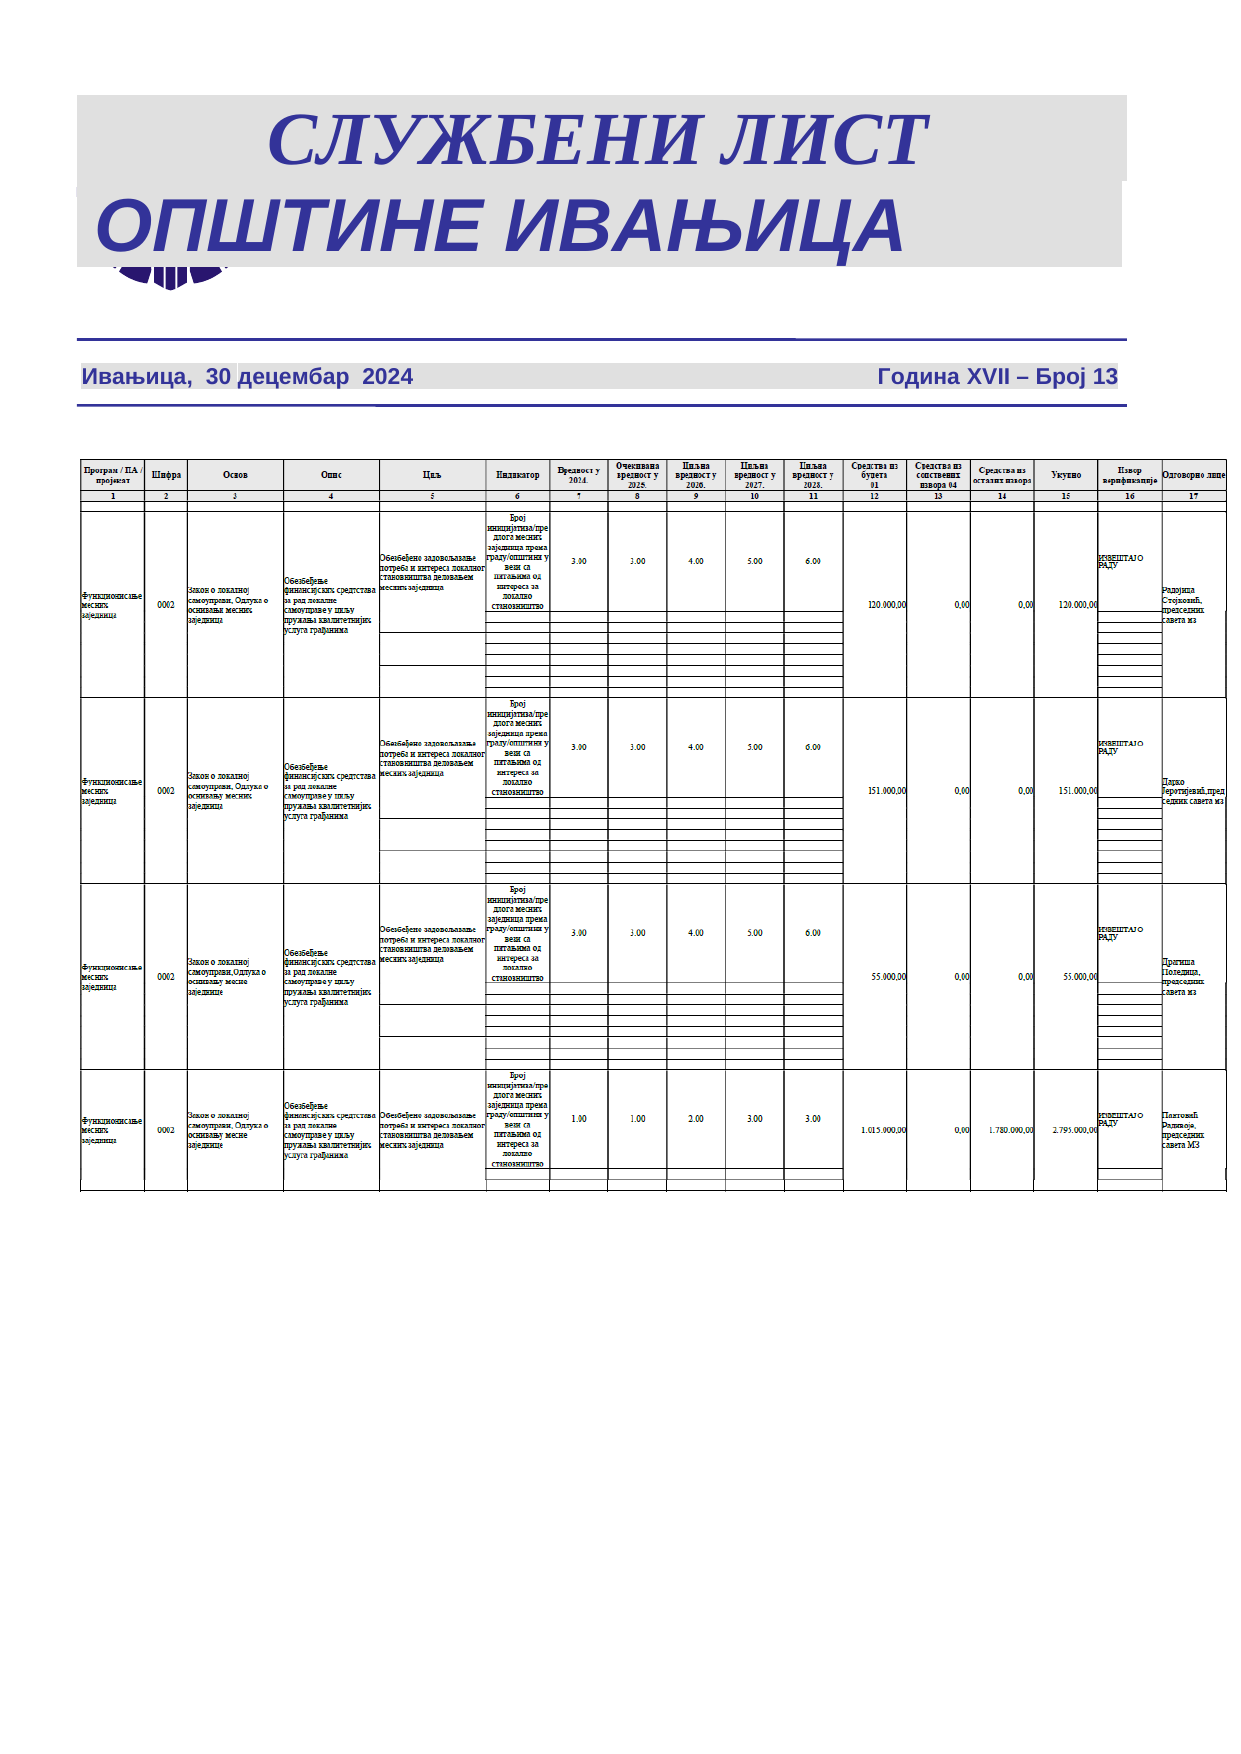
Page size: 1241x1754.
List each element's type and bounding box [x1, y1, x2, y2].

picture [76, 456, 1229, 1193]
